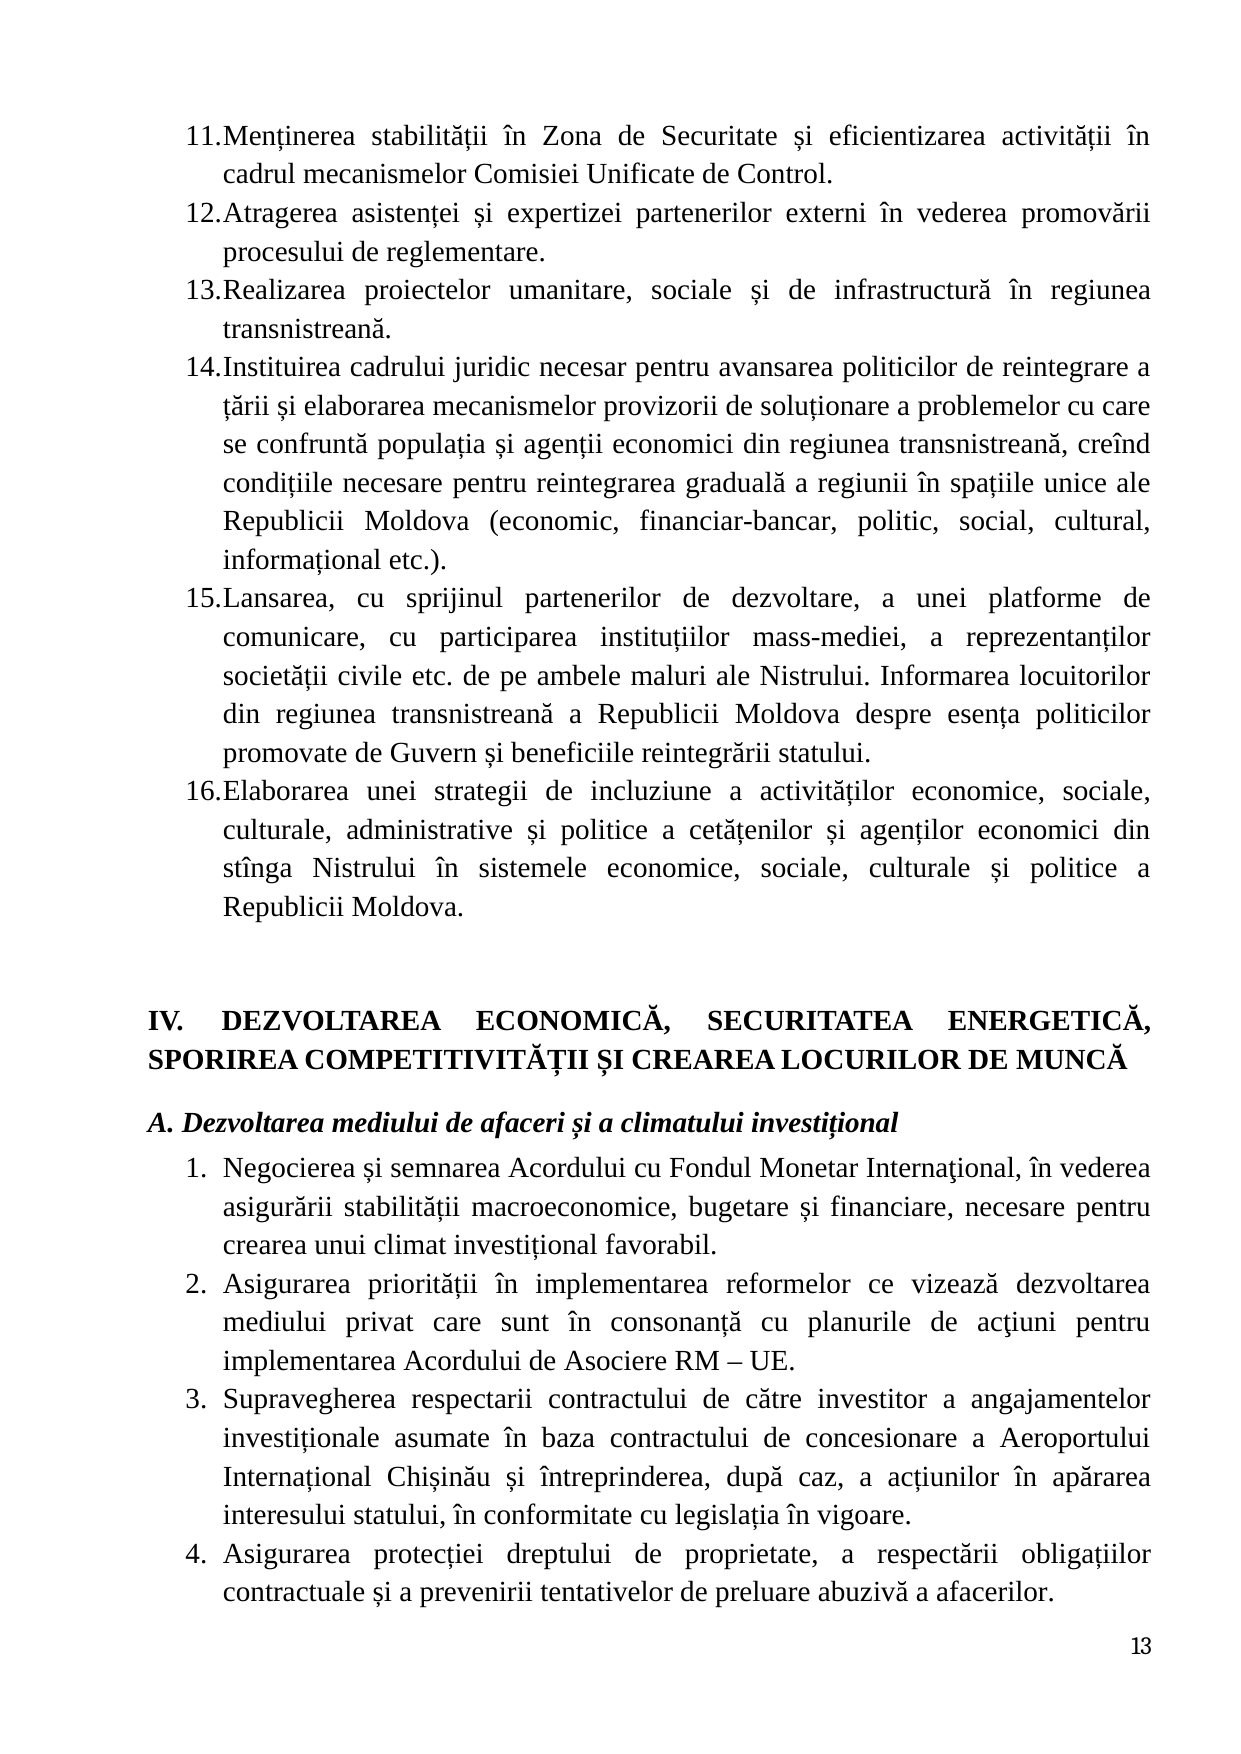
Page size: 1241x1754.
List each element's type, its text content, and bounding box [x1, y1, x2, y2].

list Menținerea stabilității în Zona de Securitate și eficientizarea activității în cadrul mecanismelor Comisiei Unificate de Control. [185, 118, 1152, 190]
list Instituirea cadrului juridic necesar pentru avansarea politicilor de reintegrare a țării și elaborarea mecanismelor provizorii de soluționare a problemelor cu care se confruntă populația și agenții economici din regiunea transnistreană, creînd condițiile necesare pentru reintegrarea graduală a regiunii în spațiile unice ale Republicii Moldova (economic, financiar-bancar, politic, social, cultural, informațional etc.). [185, 349, 1152, 576]
list Realizarea proiectelor umanitare, sociale și de infrastructură în regiunea transnistreană. [185, 272, 1152, 344]
list Lansarea, cu sprijinul partenerilor de dezvoltare, a unei platforme de comunicare, cu participarea instituțiilor mass-mediei, a reprezentanților societății civile etc. de pe ambele maluri ale Nistrului. Informarea locuitorilor din regiunea transnistreană a Republicii Moldova despre esența politicilor promovate de Guvern și beneficiile reintegrării statului. [185, 581, 1152, 768]
subtitle A. Dezvoltarea mediului de afaceri și a climatului investițional [148, 1106, 1152, 1139]
list Negocierea și semnarea Acordului cu Fondul Monetar Internaţional, în vederea asigurării stabilității macroeconomice, bugetare și financiare, necesare pentru crearea unui climat investițional favorabil. [185, 1150, 1152, 1261]
list Asigurarea protecției dreptului de proprietate, a respectării obligațiilor contractuale și a prevenirii tentativelor de preluare abuzivă a afacerilor. [185, 1536, 1152, 1608]
list Supravegherea respectarii contractului de către investitor a angajamentelor investiționale asumate în baza contractului de concesionare a Aeroportului Internațional Chișinău și întreprinderea, după caz, a acțiunilor în apărarea interesului statului, în conformitate cu legislația în vigoare. [185, 1382, 1152, 1531]
list Atragerea asistenței și expertizei partenerilor externi în vederea promovării procesului de reglementare. [185, 195, 1152, 267]
list Elaborarea unei strategii de incluziune a activităților economice, sociale, culturale, administrative și politice a cetățenilor și agenților economici din stînga Nistrului în sistemele economice, sociale, culturale și politice a Republicii Moldova. [185, 773, 1152, 922]
subtitle IV. DEZVOLTAREA ECONOMICĂ, SECURITATEA ENERGETICĂ, SPORIREA COMPETITIVITĂȚII ȘI CREAREA LOCURILOR DE MUNCĂ [148, 1003, 1152, 1076]
list Asigurarea priorității în implementarea reformelor ce vizează dezvoltarea mediului privat care sunt în consonanță cu planurile de acţiuni pentru implementarea Acordului de Asociere RM – UE. [185, 1266, 1152, 1377]
